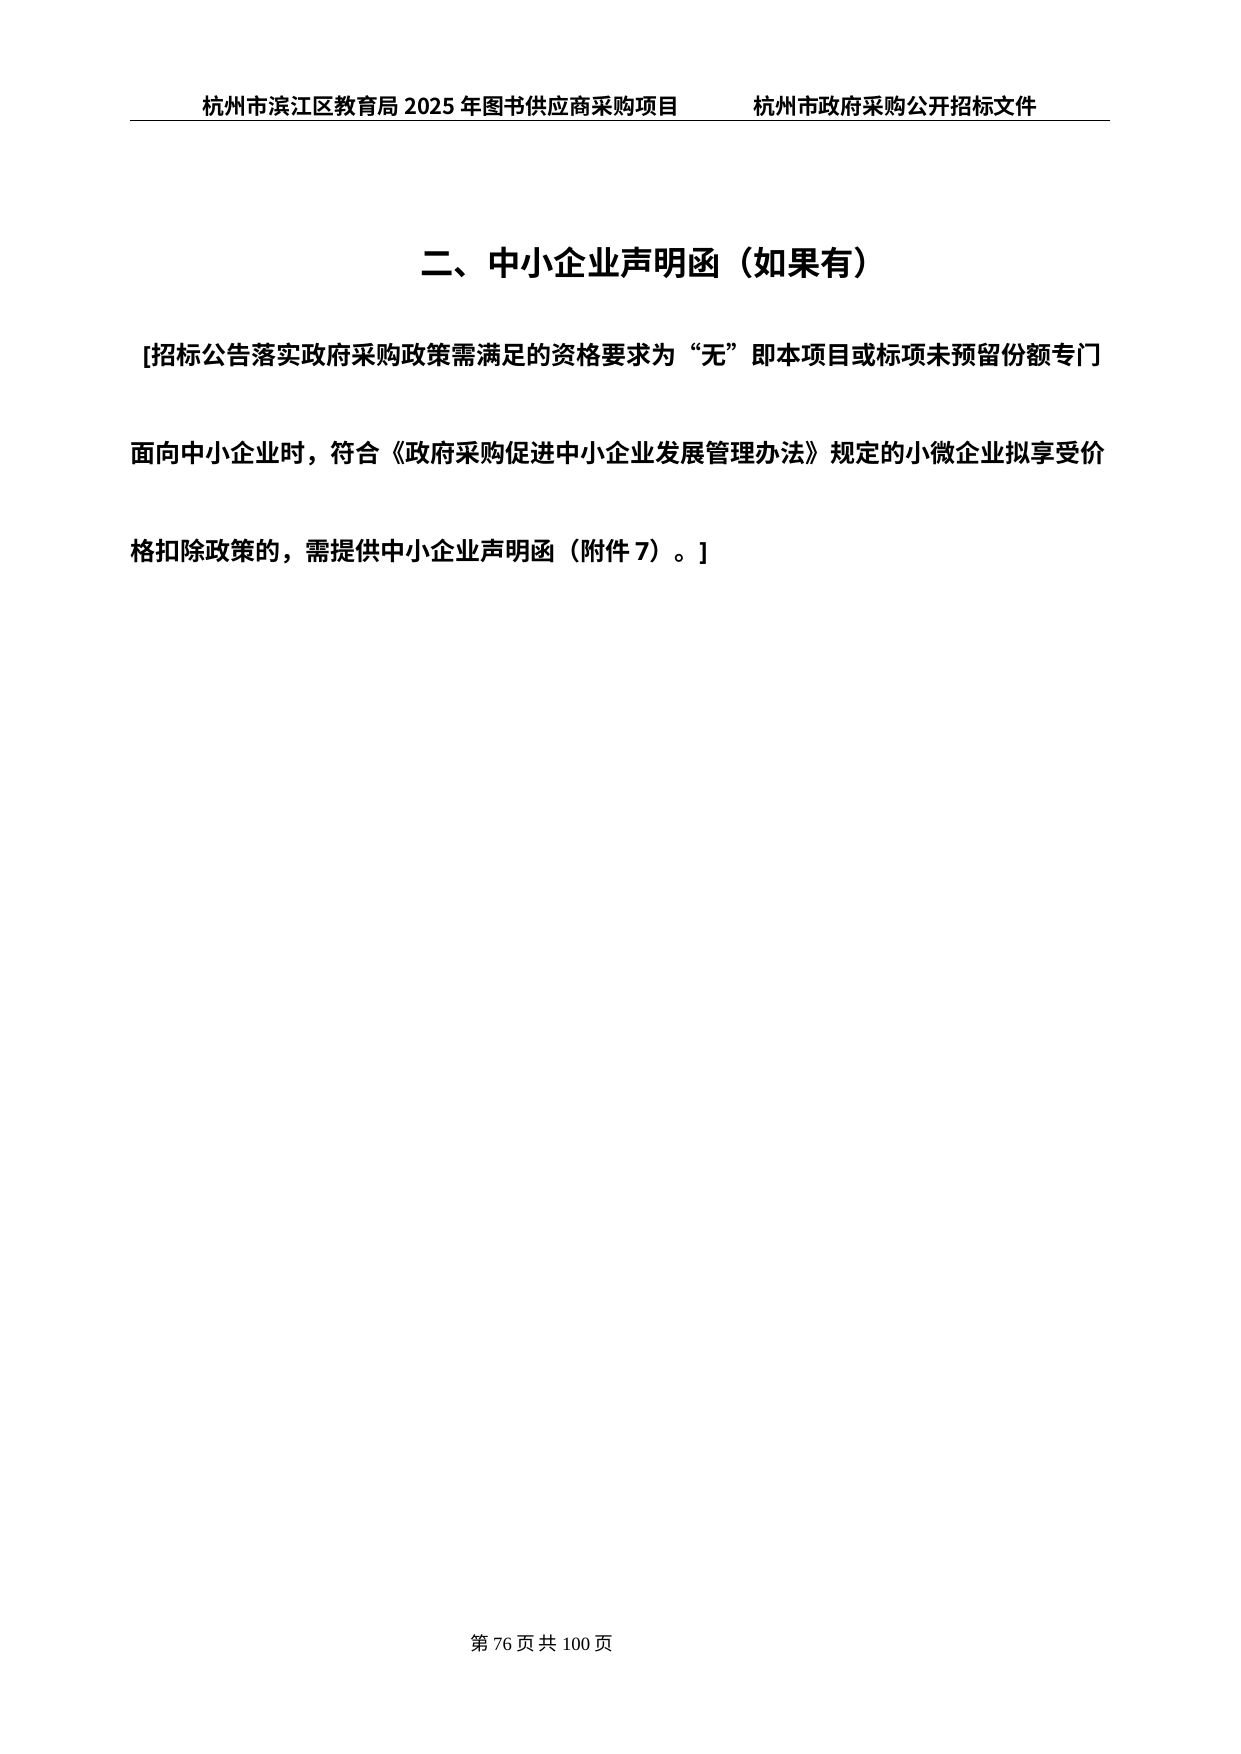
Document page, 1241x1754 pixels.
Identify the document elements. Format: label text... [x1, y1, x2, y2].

text [招标公告落实政府采购政策需满足的资格要求为“无”即本项目或标项未预留份额专门面向中小企业时，符合《政府采购促进中小企业发展管理办法》规定的小微企业拟享受价格扣除政策的，需提供中小企业声明函（附件7）。] [130, 321, 1110, 582]
text 二、中小企业声明函（如果有） [130, 236, 1110, 285]
